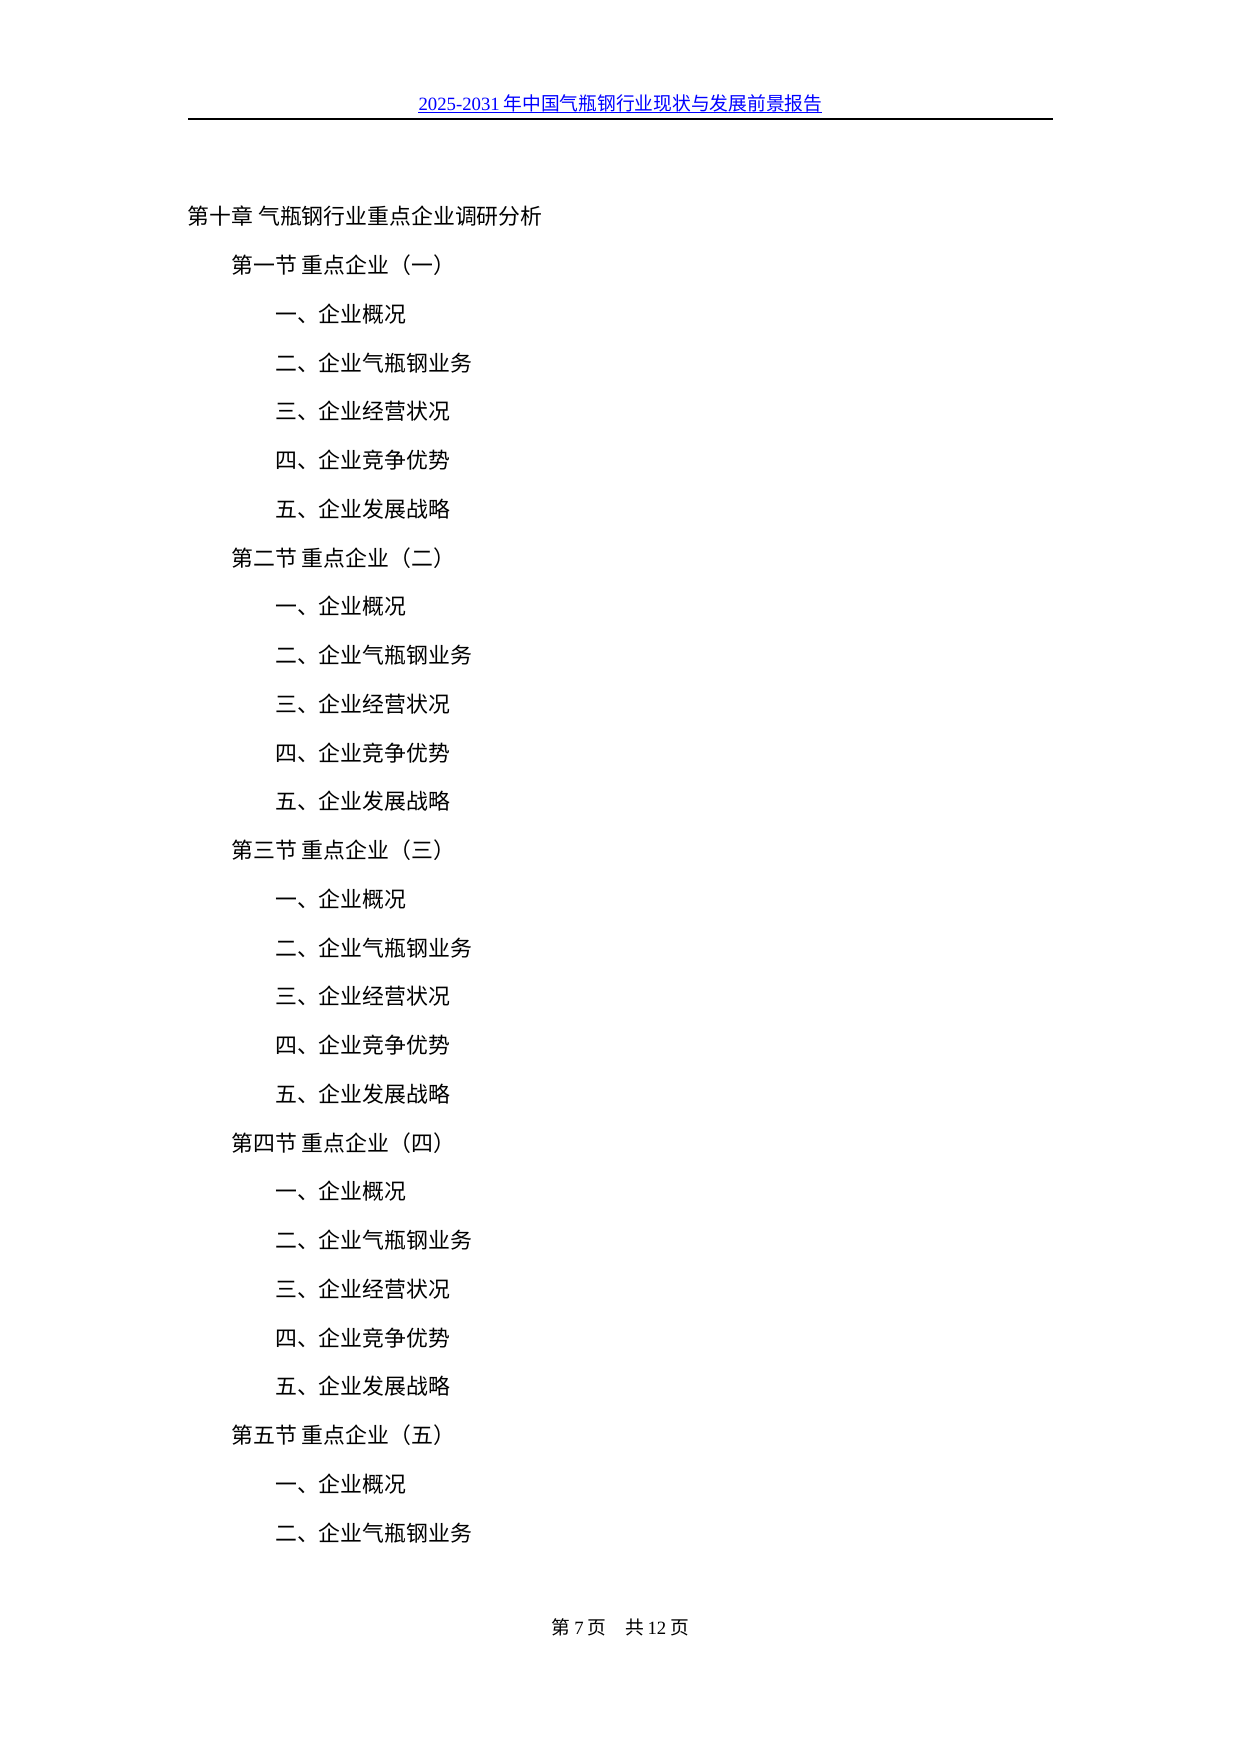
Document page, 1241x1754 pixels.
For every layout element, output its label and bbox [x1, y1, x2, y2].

text [187, 150, 1053, 1548]
